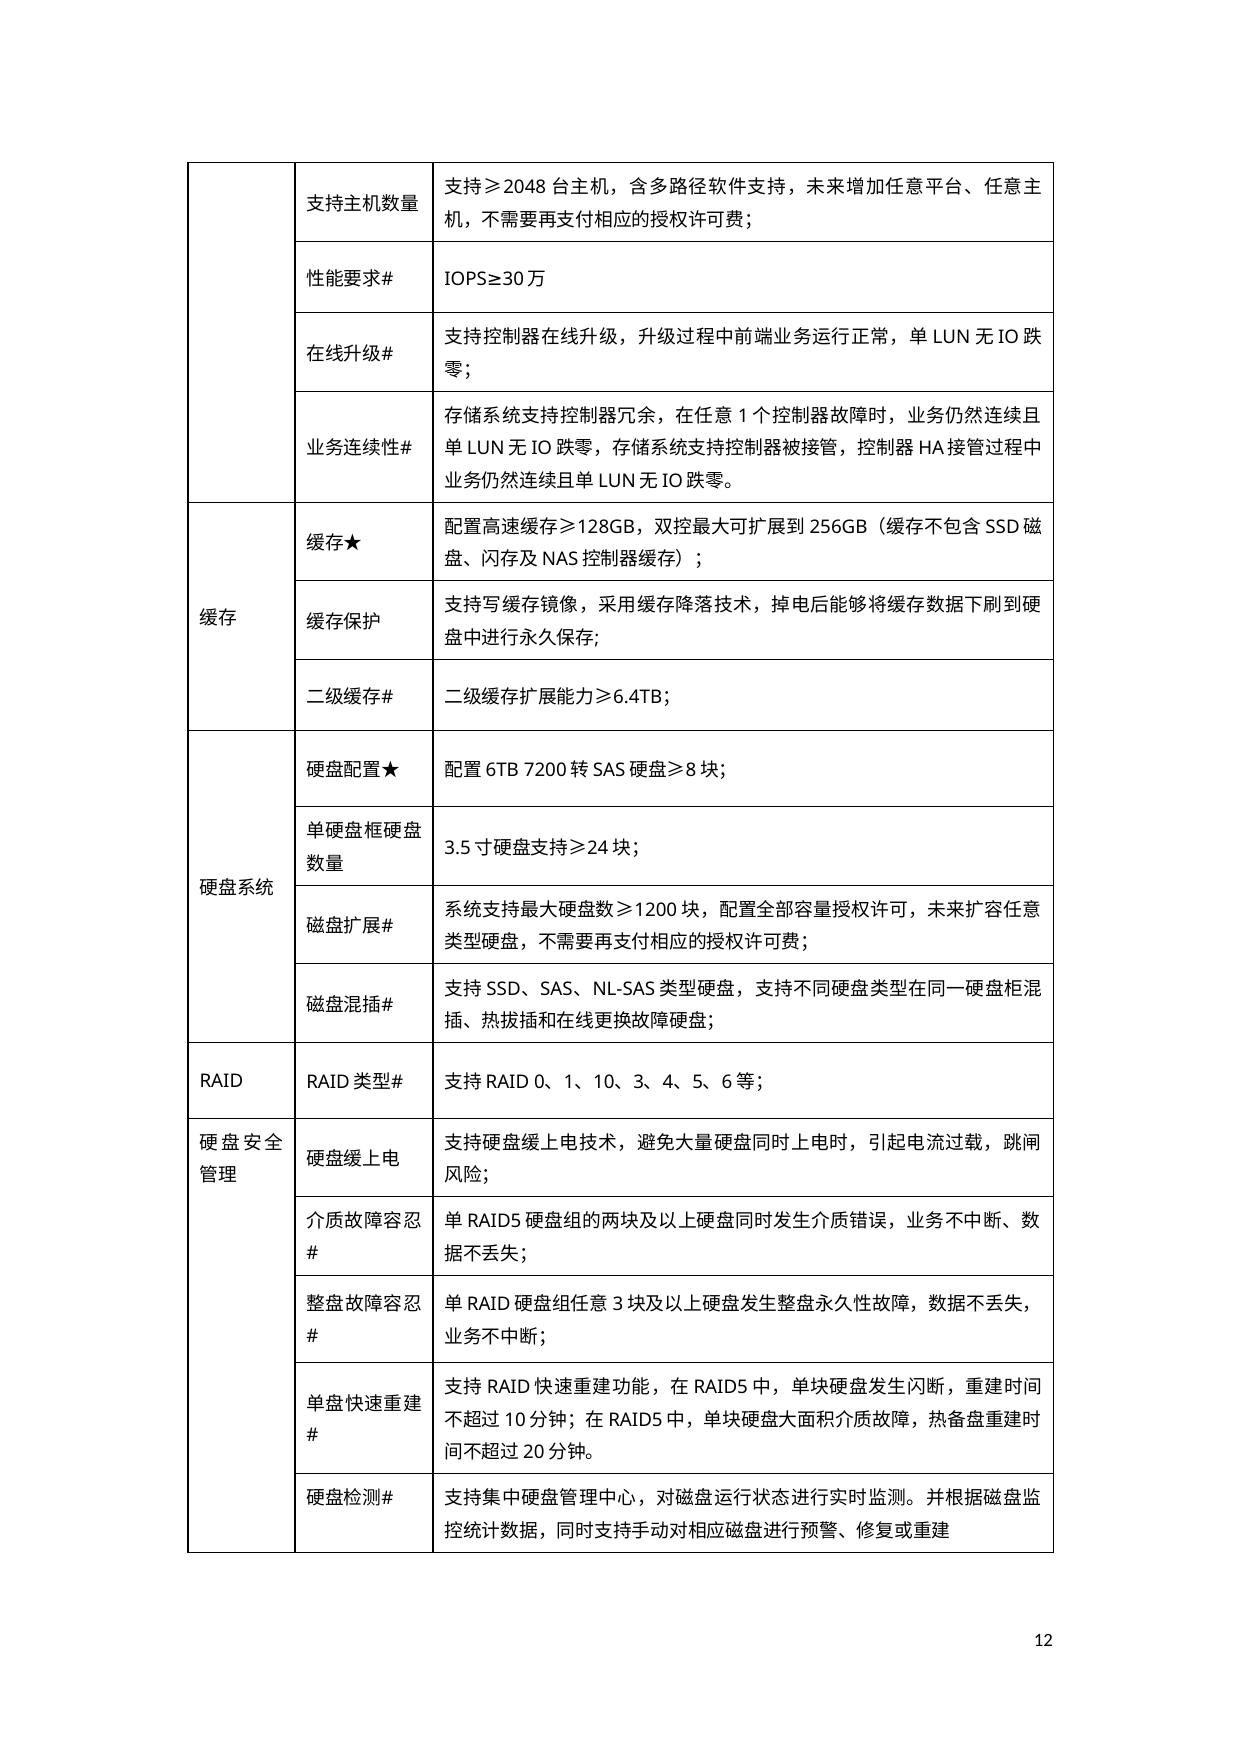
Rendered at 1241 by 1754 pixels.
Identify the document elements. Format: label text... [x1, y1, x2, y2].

table_cell 配置6TB 7200转SAS硬盘≥8块； [434, 731, 1053, 806]
table_cell 支持硬盘缓上电技术，避免大量硬盘同时上电时，引起电流过载，跳闸风险； [434, 1119, 1053, 1196]
table_cell 存储系统支持控制器冗余，在任意1个控制器故障时，业务仍然连续且单LUN无IO跌零，存储系统支持控制器被接管，控制器HA接管过程中业务仍然连续且单LUN无IO跌零。 [434, 392, 1053, 502]
table_cell 硬盘系统 [189, 731, 294, 1042]
table_cell 支持RAID快速重建功能，在RAID5中，单块硬盘发生闪断，重建时间不超过10分钟；在RAID5中，单块硬盘大面积介质故障，热备盘重建时间不超过20分钟。 [434, 1363, 1053, 1473]
table_cell 系统支持最大硬盘数≥1200块，配置全部容量授权许可，未来扩容任意类型硬盘，不需要再支付相应的授权许可费； [434, 886, 1053, 963]
table_cell IOPS≥30万 [434, 242, 1053, 312]
table_cell 硬盘安全管理 [189, 1119, 294, 1552]
table_cell 缓存★ [296, 503, 432, 580]
table_cell 支持写缓存镜像，采用缓存降落技术，掉电后能够将缓存数据下刷到硬盘中进行永久保存; [434, 581, 1053, 659]
table_cell 介质故障容忍# [296, 1197, 432, 1275]
table_cell 3.5寸硬盘支持≥24块； [434, 807, 1053, 885]
table_cell 支持集中硬盘管理中心，对磁盘运行状态进行实时监测。并根据磁盘监控统计数据，同时支持手动对相应磁盘进行预警、修复或重建 [434, 1474, 1053, 1552]
table_cell 支持RAID 0、1、10、3、4、5、6等； [434, 1043, 1053, 1118]
table_cell 配置高速缓存≥128GB，双控最大可扩展到256GB（缓存不包含SSD磁盘、闪存及NAS控制器缓存）； [434, 503, 1053, 580]
table_cell 支持控制器在线升级，升级过程中前端业务运行正常，单LUN无IO跌零； [434, 313, 1053, 391]
table_cell 单RAID5硬盘组的两块及以上硬盘同时发生介质错误，业务不中断、数据不丢失； [434, 1197, 1053, 1275]
table_cell 缓存保护 [296, 581, 432, 659]
table_cell 硬盘配置★ [296, 731, 432, 806]
table_cell 单盘快速重建# [296, 1363, 432, 1473]
table_cell 性能要求# [296, 242, 432, 312]
table_cell 硬盘缓上电 [296, 1119, 432, 1196]
table_cell 支持≥2048台主机，含多路径软件支持，未来增加任意平台、任意主机，不需要再支付相应的授权许可费； [434, 163, 1053, 241]
table_cell RAID类型# [296, 1043, 432, 1118]
table_cell 磁盘混插# [296, 964, 432, 1042]
table_cell 单硬盘框硬盘数量 [296, 807, 432, 885]
table_cell 磁盘扩展# [296, 886, 432, 963]
table_cell 二级缓存# [296, 660, 432, 730]
table_cell 支持主机数量 [296, 163, 432, 241]
table_cell 整盘故障容忍# [296, 1276, 432, 1362]
table_cell 缓存 [189, 503, 294, 730]
table_cell 业务连续性# [296, 392, 432, 502]
table_cell 在线升级# [296, 313, 432, 391]
table_cell RAID [189, 1043, 294, 1118]
table_cell 支持SSD、SAS、NL-SAS类型硬盘，支持不同硬盘类型在同一硬盘柜混插、热拔插和在线更换故障硬盘； [434, 964, 1053, 1042]
table_cell 二级缓存扩展能力≥6.4TB； [434, 660, 1053, 730]
table_cell 单RAID硬盘组任意3块及以上硬盘发生整盘永久性故障，数据不丢失，业务不中断； [434, 1276, 1053, 1362]
table_cell 硬盘检测# [296, 1474, 432, 1552]
